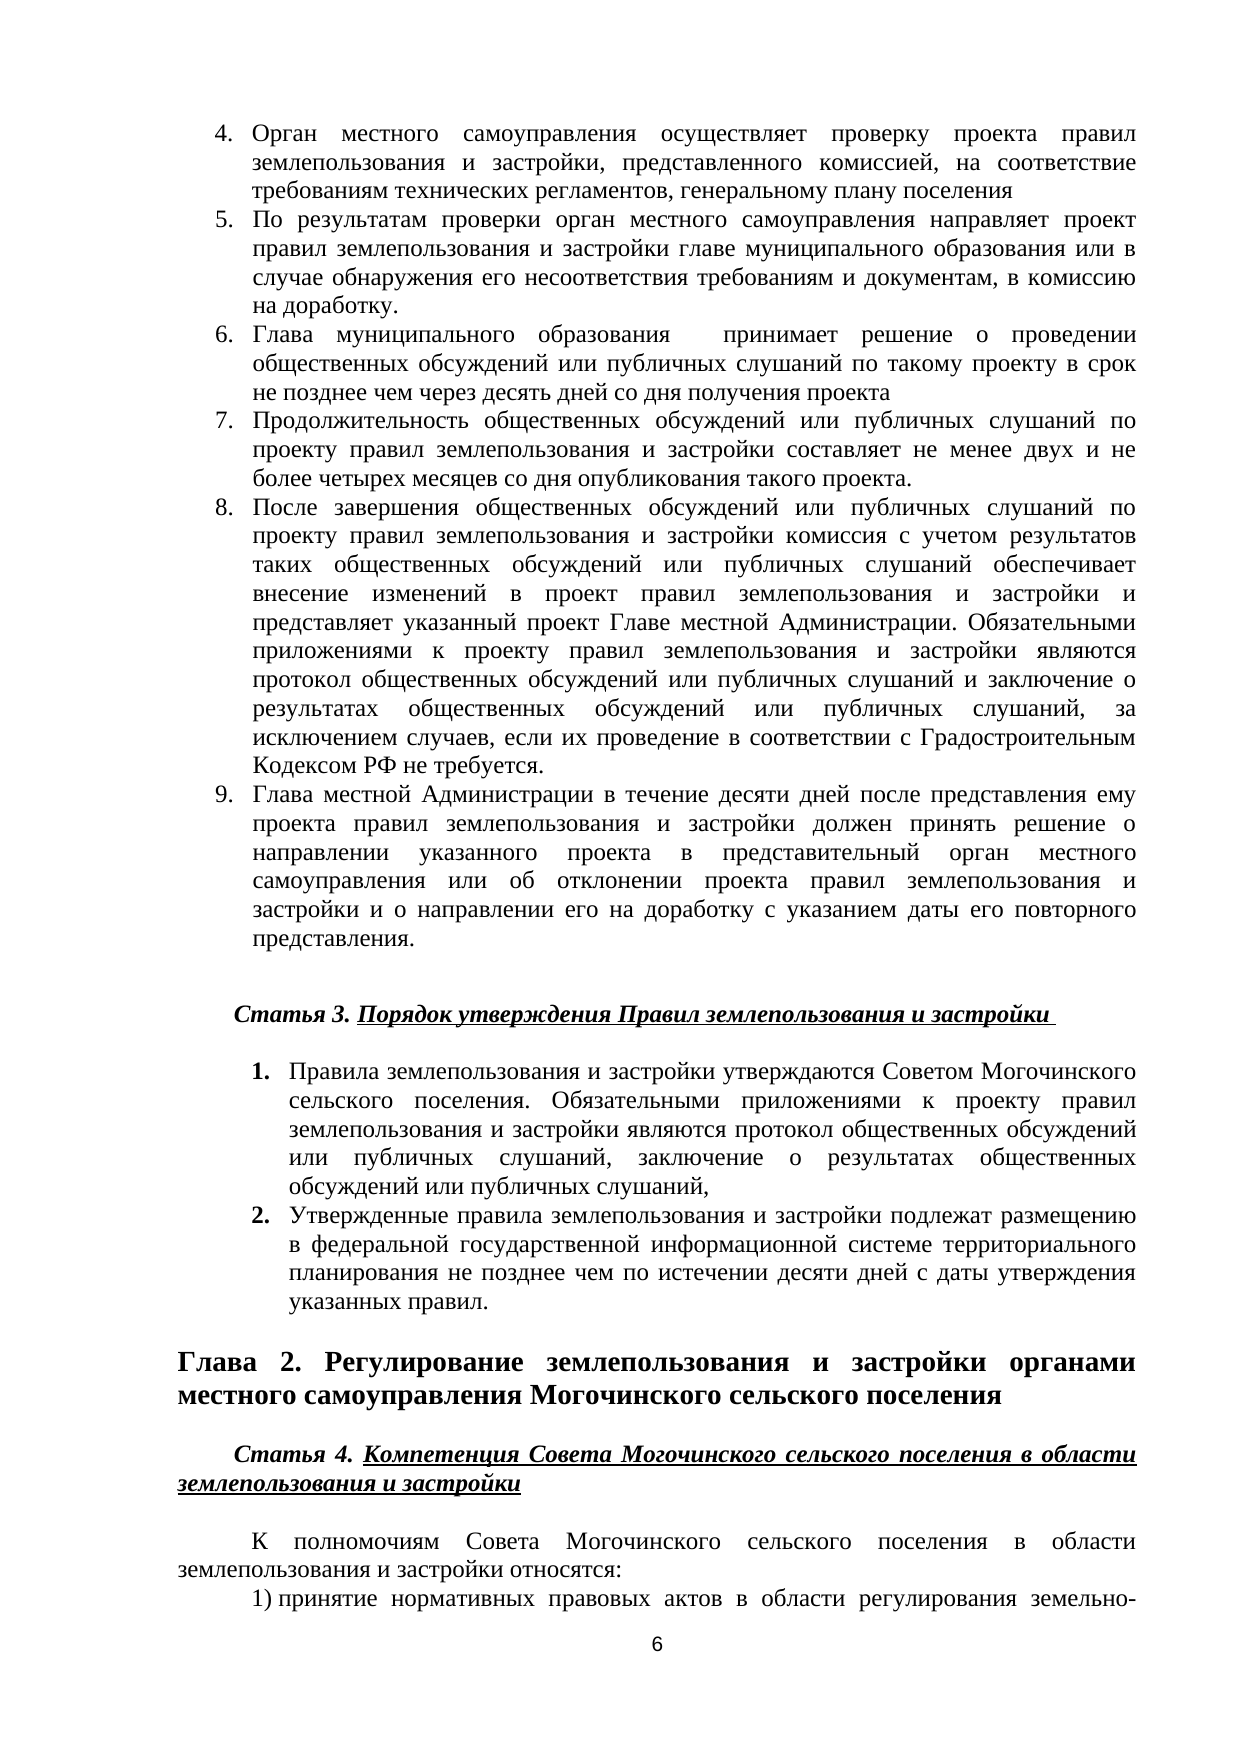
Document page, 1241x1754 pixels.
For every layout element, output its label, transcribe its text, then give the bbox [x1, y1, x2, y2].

list Орган местного самоуправления осуществляет проверку проекта правил землепользования и застройки, представленного комиссией, на соответствие требованиям технических регламентов, генеральному плану поселения [214, 118, 1137, 204]
text Глава 2. Регулирование землепользования и застройки органами местного самоуправления Могочинского сельского поселения [177, 1344, 1137, 1411]
list Глава муниципального образования принимает решение о проведении общественных обсуждений или публичных слушаний по такому проекту в срок не позднее чем через десять дней со дня получения проекта [215, 319, 1137, 406]
list Правила землепользования и застройки утверждаются Советом Могочинского сельского поселения. Обязательными приложениями к проекту правил землепользования и застройки являются протокол общественных обсуждений или публичных слушаний, заключение о результатах общественных обсуждений или публичных слушаний, [251, 1056, 1137, 1200]
list Глава местной Администрации в течение десяти дней после представления ему проекта правил землепользования и застройки должен принять решение о направлении указанного проекта в представительный орган местного самоуправления или об отклонении проекта правил землепользования и застройки и о направлении его на доработку с указанием даты его повторного представления. [215, 779, 1137, 952]
list Утвержденные правила землепользования и застройки подлежат размещению в федеральной государственной информационной системе территориального планирования не позднее чем по истечении десяти дней с даты утверждения указанных правил. [251, 1200, 1137, 1315]
list По результатам проверки орган местного самоуправления направляет проект правил землепользования и застройки главе муниципального образования или в случае обнаружения его несоответствия требованиям и документам, в комиссию на доработку. [215, 204, 1137, 319]
text Статья 4. Компетенция Совета Могочинского сельского поселения в области землепользования и застройки [177, 1439, 1137, 1497]
subtitle К полномочиям Совета Могочинского сельского поселения в области землепользования и застройки относятся: [177, 1526, 1137, 1583]
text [177, 1583, 1137, 1612]
list После завершения общественных обсуждений или публичных слушаний по проекту правил землепользования и застройки комиссия с учетом результатов таких общественных обсуждений или публичных слушаний обеспечивает внесение изменений в проект правил землепользования и застройки и представляет указанный проект Главе местной Администрации. Обязательными приложениями к проекту правил землепользования и застройки являются протокол общественных обсуждений или публичных слушаний и заключение о результатах общественных обсуждений или публичных слушаний, за исключением случаев, если их проведение в соответствии с Градостроительным Кодексом РФ не требуется. [215, 492, 1137, 779]
list Продолжительность общественных обсуждений или публичных слушаний по проекту правил землепользования и застройки составляет не менее двух и не более четырех месяцев со дня опубликования такого проекта. [215, 406, 1137, 492]
text Статья 3. Порядок утверждения Правил землепользования и застройки [177, 999, 1137, 1027]
